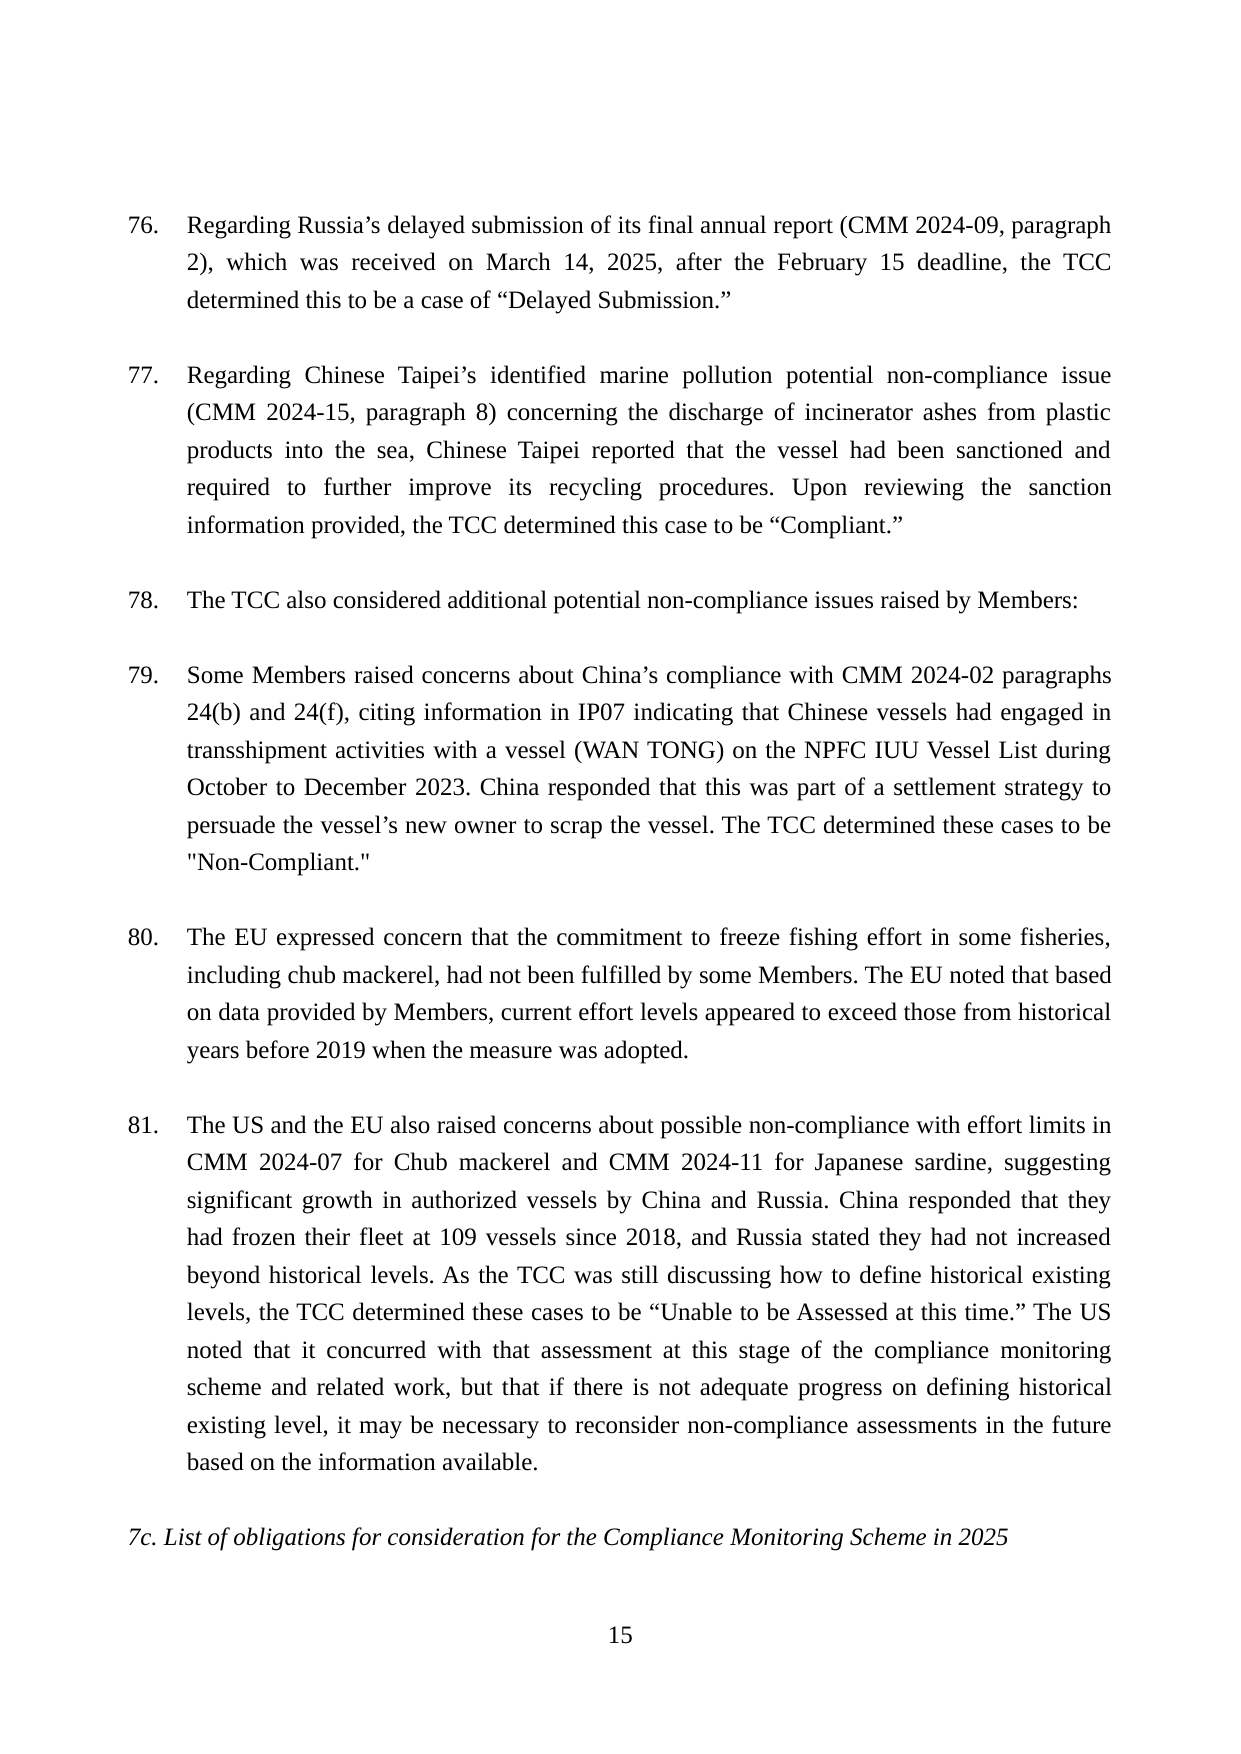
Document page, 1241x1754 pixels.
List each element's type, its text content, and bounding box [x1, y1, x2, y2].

list The US and the EU also raised concerns about possible non-compliance with effort limits in CMM 2024-07 for Chub mackerel and CMM 2024-11 for Japanese sardine, suggesting significant growth in authorized vessels by China and Russia. China responded that they had frozen their fleet at 109 vessels since 2018, and Russia stated they had not increased beyond historical levels. As the TCC was still discussing how to define historical existing levels, the TCC determined these cases to be “Unable to be Assessed at this time.” The US noted that it concurred with that assessment at this stage of the compliance monitoring scheme and related work, but that if there is not adequate progress on defining historical existing level, it may be necessary to reconsider non-compliance assessments in the future based on the information available. [128, 1106, 1113, 1481]
list The TCC also considered additional potential non-compliance issues raised by Members: [128, 581, 1113, 618]
list Regarding Chinese Taipei’s identified marine pollution potential non-compliance issue (CMM 2024-15, paragraph 8) concerning the discharge of incinerator ashes from plastic products into the sea, Chinese Taipei reported that the vessel had been sanctioned and required to further improve its recycling procedures. Upon reviewing the sanction information provided, the TCC determined this case to be “Compliant.” [128, 356, 1113, 543]
text 7c. List of obligations for consideration for the Compliance Monitoring Scheme in 2025 [128, 1518, 1113, 1556]
list Regarding Russia’s delayed submission of its final annual report (CMM 2024-09, paragraph 2), which was received on March 14, 2025, after the February 15 deadline, the TCC determined this to be a case of “Delayed Submission.” [128, 206, 1113, 318]
list The EU expressed concern that the commitment to freeze fishing effort in some fisheries, including chub mackerel, had not been fulfilled by some Members. The EU noted that based on data provided by Members, current effort levels appeared to exceed those from historical years before 2019 when the measure was adopted. [128, 918, 1113, 1068]
list Some Members raised concerns about China’s compliance with CMM 2024-02 paragraphs 24(b) and 24(f), citing information in IP07 indicating that Chinese vessels had engaged in transshipment activities with a vessel (WAN TONG) on the NPFC IUU Vessel List during October to December 2023. China responded that this was part of a settlement strategy to persuade the vessel’s new owner to scrap the vessel. The TCC determined these cases to be "Non-Compliant." [128, 656, 1113, 881]
